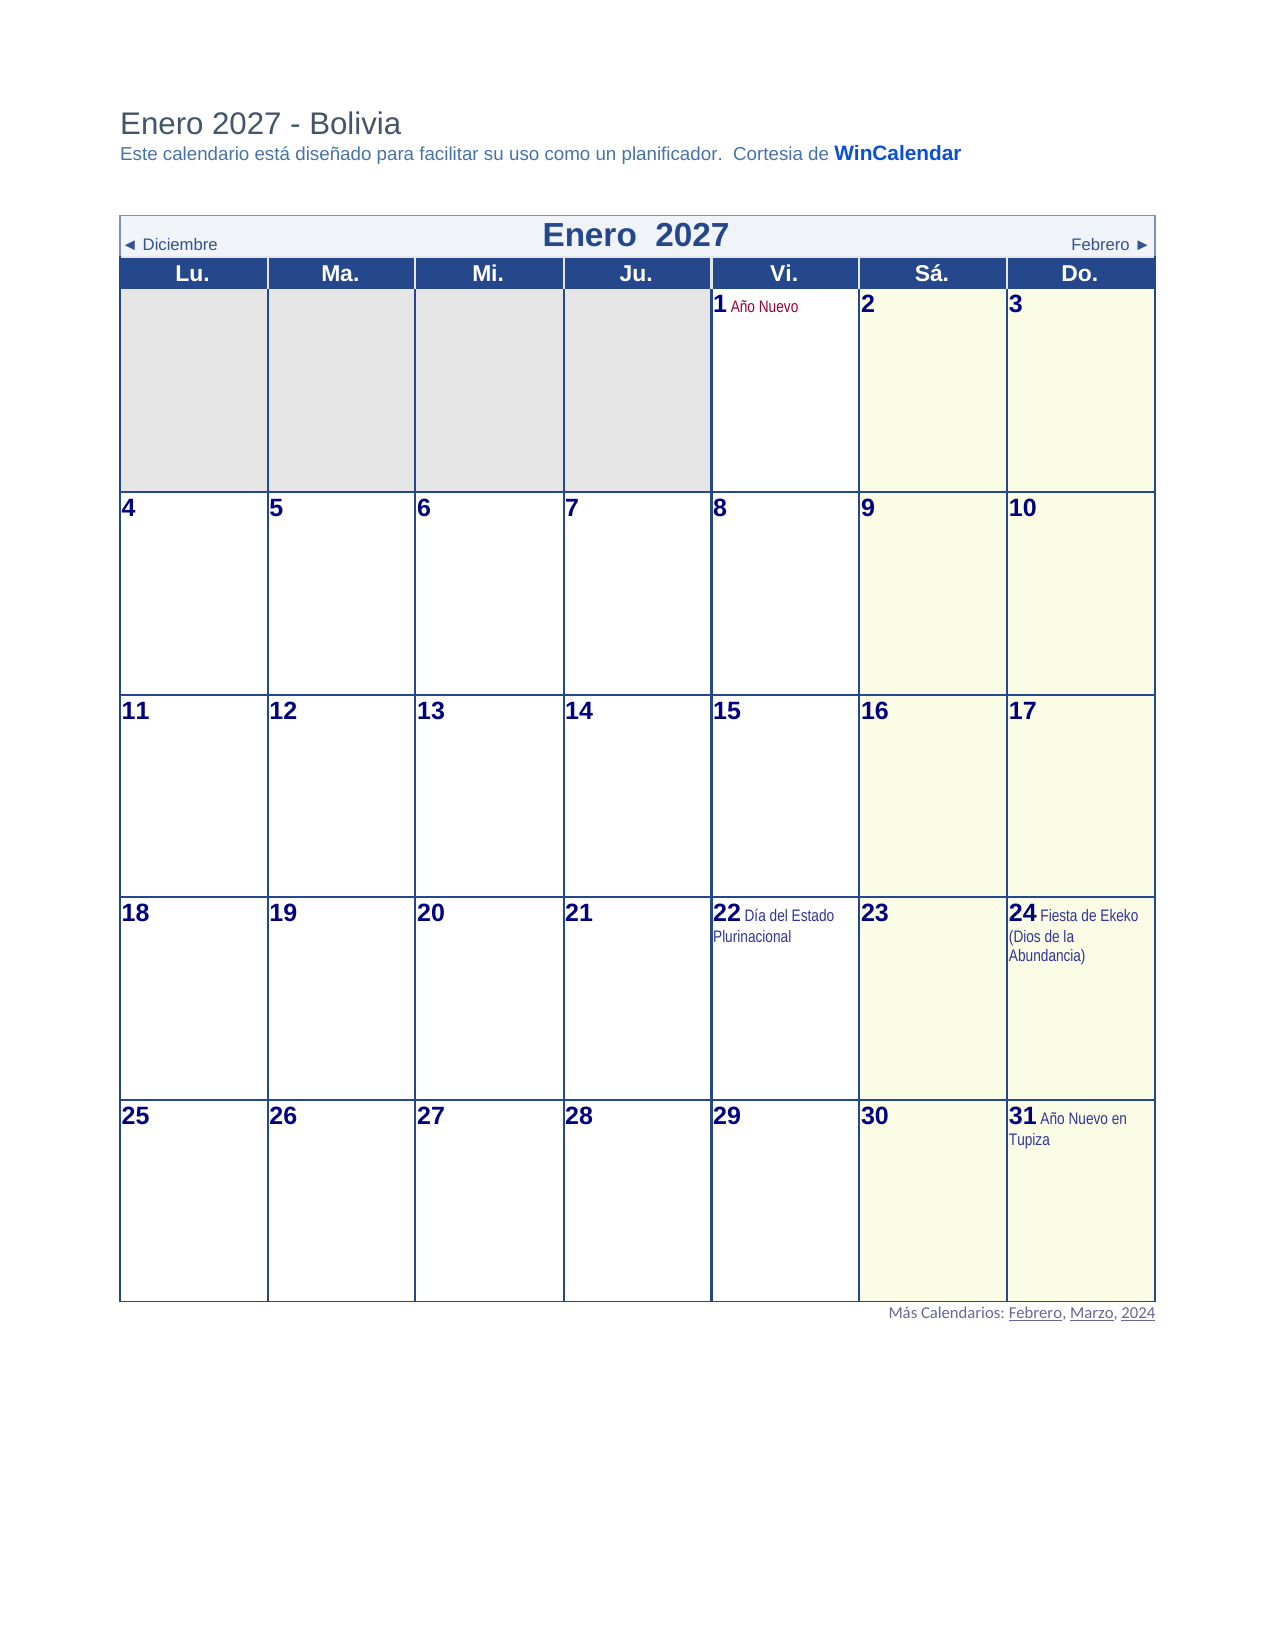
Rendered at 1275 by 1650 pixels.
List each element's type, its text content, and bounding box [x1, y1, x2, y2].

table_cell Sá. [860, 258, 1006, 289]
table_cell 22 Día del Estado Plurinacional [713, 898, 858, 1099]
table_cell 11 [121, 696, 267, 896]
table_cell 24 Fiesta de Ekeko (Dios de la Abundancia) [1008, 898, 1154, 1099]
text Más Calendarios: Febrero, Marzo, 2024 [120, 1302, 1155, 1322]
table_cell 9 [860, 493, 1006, 694]
table_cell 12 [269, 696, 414, 896]
table_cell 28 [565, 1101, 710, 1301]
table_cell 2 [860, 289, 1006, 491]
table_cell 30 [860, 1101, 1006, 1301]
table_cell 1 Año Nuevo [713, 289, 858, 491]
table_cell [121, 289, 267, 491]
table_cell 26 [269, 1101, 414, 1301]
table_header Enero 2027 [268, 216, 1007, 256]
table_cell 18 [121, 898, 267, 1099]
text Enero 2027 - Bolivia Este calendario está diseñado para facilitar su uso como un planificador. Cortesia de WinCalendar [120, 105, 1155, 193]
table_cell 7 [565, 493, 710, 694]
table_cell 16 [860, 696, 1006, 896]
table_cell 15 [713, 696, 858, 896]
table_cell [269, 289, 414, 491]
table_cell 31 Año Nuevo en Tupiza [1008, 1101, 1154, 1301]
table_cell 21 [565, 898, 710, 1099]
table_header Febrero ► [1007, 216, 1154, 256]
table_cell 8 [713, 493, 858, 694]
table_cell 17 [1008, 696, 1154, 896]
table_cell Do. [1008, 258, 1154, 289]
table_cell Lu. [121, 258, 267, 289]
table_cell [565, 289, 710, 491]
table_cell 6 [416, 493, 563, 694]
table_cell 19 [269, 898, 414, 1099]
table_cell 25 [121, 1101, 267, 1301]
table_cell Ma. [269, 258, 414, 289]
table_cell 14 [565, 696, 710, 896]
table_cell 3 [1008, 289, 1154, 491]
table_header ◄ Diciembre [121, 216, 268, 256]
table_cell Vi. [713, 258, 858, 289]
table_cell 27 [416, 1101, 563, 1301]
table_cell 5 [269, 493, 414, 694]
table_cell 10 [1008, 493, 1154, 694]
table_cell Mi. [416, 258, 563, 289]
table_cell 13 [416, 696, 563, 896]
table_cell Ju. [565, 258, 710, 289]
table_cell 29 [713, 1101, 858, 1301]
table_cell 20 [416, 898, 563, 1099]
table_cell [416, 289, 563, 491]
table_cell 4 [121, 493, 267, 694]
table_cell 23 [860, 898, 1006, 1099]
